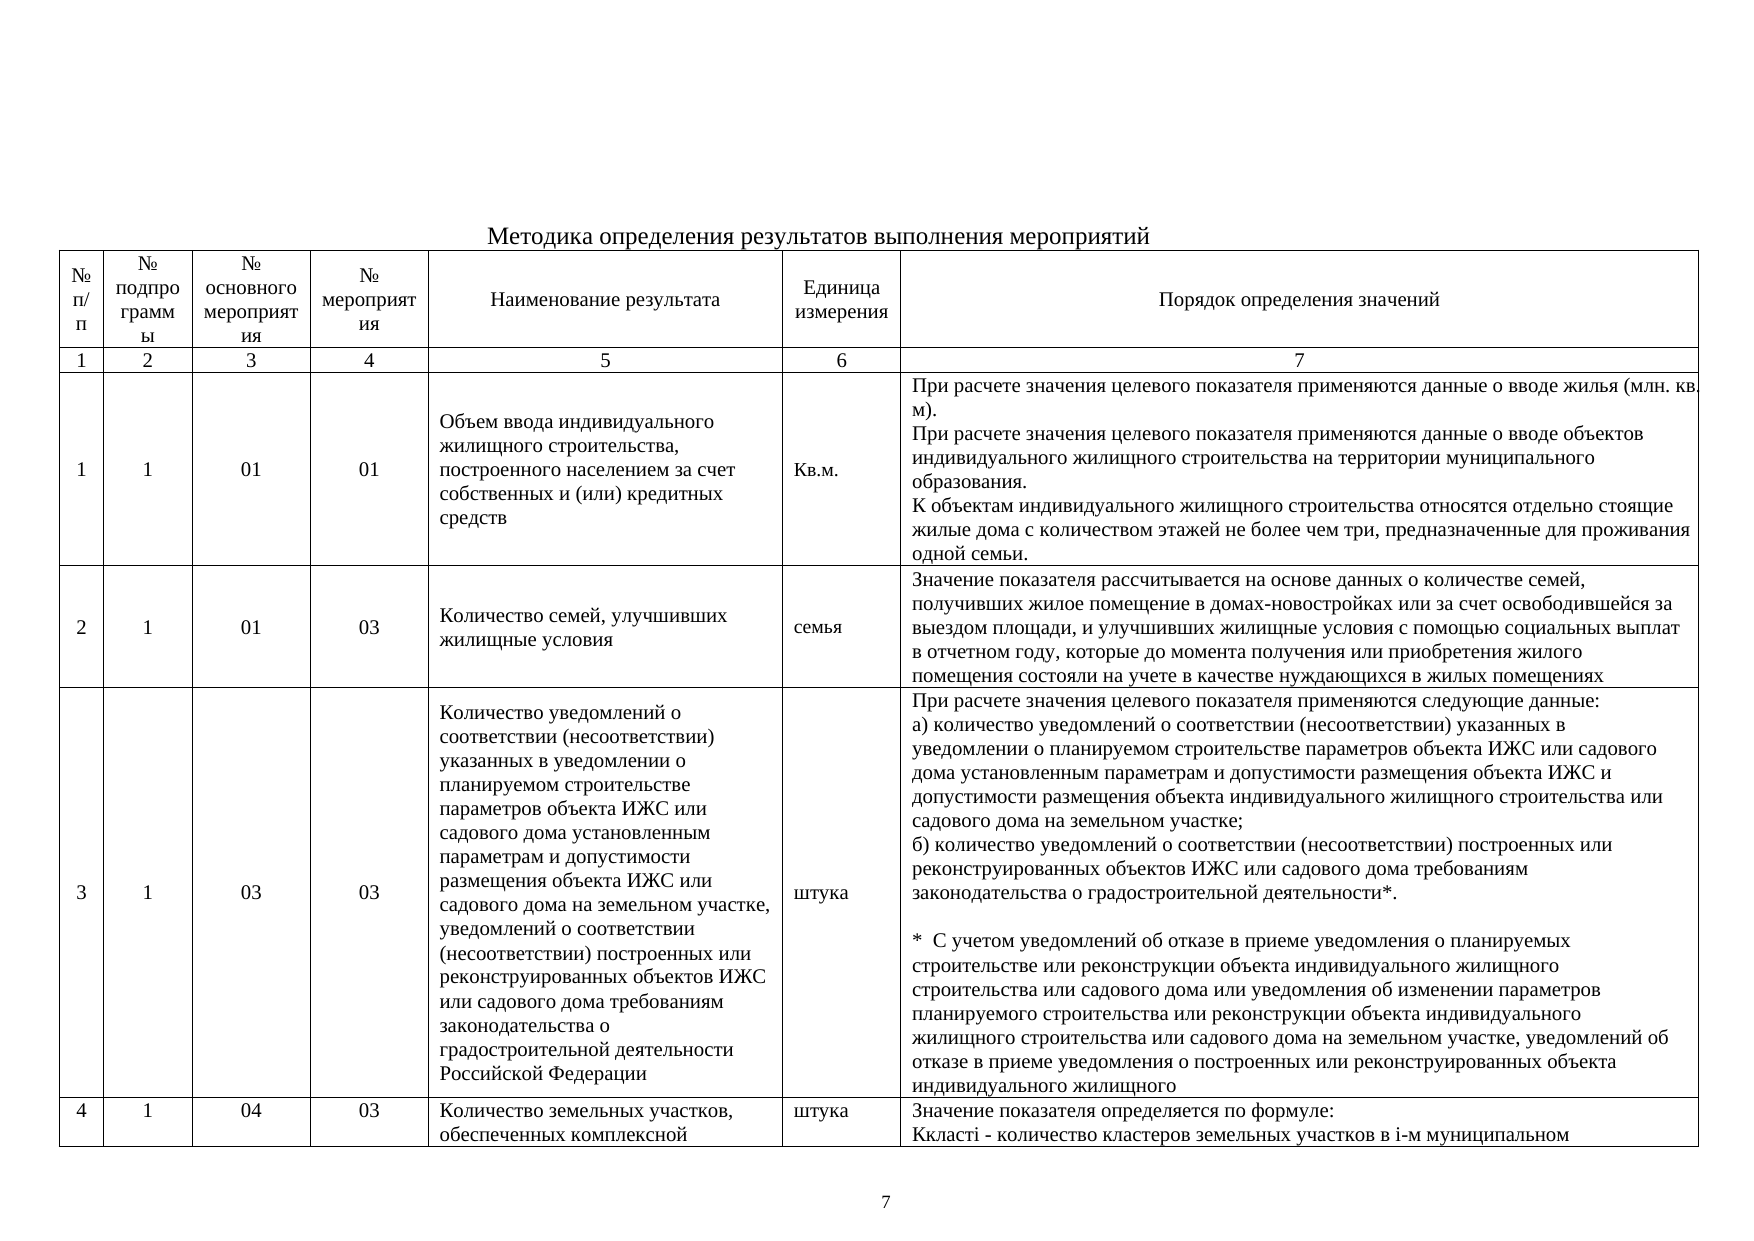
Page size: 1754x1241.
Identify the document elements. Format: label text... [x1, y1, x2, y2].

table_cell 04 [193, 1098, 310, 1146]
table_cell 4 [311, 348, 428, 372]
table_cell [429, 1098, 782, 1146]
table_cell 2 [104, 348, 192, 372]
table_cell 1 [104, 373, 192, 565]
table_cell 4 [60, 1098, 103, 1146]
table_cell 01 [311, 373, 428, 565]
table_cell Значение показателя рассчитывается на основе данных о количестве семей, получивших жилое помещение в домах-новостройках или за счет освободившейся за выездом площади, и улучшивших жилищные условия с помощью социальных выплат в отчетном году, которые до момента получения или приобретения жилого помещения состояли на учете в качестве нуждающихся в жилых помещениях [901, 566, 1698, 687]
table_cell 03 [311, 688, 428, 1097]
table_cell штука [783, 688, 900, 1097]
table_cell Количество уведомлений о соответствии (несоответствии) указанных в уведомлении о планируемом строительстве параметров объекта ИЖС или садового дома установленным параметрам и допустимости размещения объекта ИЖС или садового дома на земельном участке, уведомлений о соответствии (несоответствии) построенных или реконструированных объектов ИЖС или садового дома требованиям законодательства о градостроительной деятельности Российской Федерации [429, 688, 782, 1097]
table_cell 1 [60, 348, 103, 372]
table_cell Объем ввода индивидуального жилищного строительства, построенного населением за счет собственных и (или) кредитных средств [429, 373, 782, 565]
table_cell штука [783, 1098, 900, 1146]
table_header № подпрограммы [104, 251, 192, 347]
table_cell 2 [60, 566, 103, 687]
table_cell 03 [311, 1098, 428, 1146]
table_header Единица измерения [783, 251, 900, 347]
table_cell 1 [60, 373, 103, 565]
table_cell 7 [901, 348, 1698, 372]
table_header Порядок определения значений [901, 251, 1698, 347]
table_cell При расчете значения целевого показателя применяются следующие данные: а) количество уведомлений о соответствии (несоответствии) указанных в уведомлении о планируемом строительстве параметров объекта ИЖС или садового дома установленным параметрам и допустимости размещения объекта ИЖС и допустимости размещения объекта индивидуального жилищного строительства или садового дома на земельном участке; б) количество уведомлений о соответствии (несоответствии) построенных или реконструированных объектов ИЖС или садового дома требованиям законодательства о градостроительной деятельности*. * С учетом уведомлений об отказе в приеме уведомления о планируемых строительстве или реконструкции объекта индивидуального жилищного строительства или садового дома или уведомления об изменении параметров планируемого строительства или реконструкции объекта индивидуального жилищного строительства или садового дома на земельном участке, уведомлений об отказе в приеме уведомления о построенных или реконструированных объекта индивидуального жилищного [901, 688, 1698, 1097]
table_cell Количество семей, улучшивших жилищные условия [429, 566, 782, 687]
table_cell 5 [429, 348, 782, 372]
table_header № п/п [60, 251, 103, 347]
table_cell При расчете значения целевого показателя применяются данные о вводе жилья (млн. кв. м). При расчете значения целевого показателя применяются данные о вводе объектов индивидуального жилищного строительства на территории муниципального образования. К объектам индивидуального жилищного строительства относятся отдельно стоящие жилые дома с количеством этажей не более чем три, предназначенные для проживания одной семьи. [901, 373, 1698, 565]
table_cell 1 [104, 1098, 192, 1146]
table_header № мероприятия [311, 251, 428, 347]
table_header № основного мероприятия [193, 251, 310, 347]
table_cell 3 [60, 688, 103, 1097]
table_cell 1 [104, 566, 192, 687]
table_cell 1 [104, 688, 192, 1097]
table_cell семья [783, 566, 900, 687]
table_cell 6 [783, 348, 900, 372]
table_header Наименование результата [429, 251, 782, 347]
table_cell 3 [193, 348, 310, 372]
table_cell 03 [311, 566, 428, 687]
table_cell Кв.м. [783, 373, 900, 565]
table_cell 01 [193, 566, 310, 687]
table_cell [901, 1098, 1698, 1146]
table_cell 03 [193, 688, 310, 1097]
text Методика определения результатов выполнения мероприятий [413, 221, 1653, 249]
table_cell 01 [193, 373, 310, 565]
